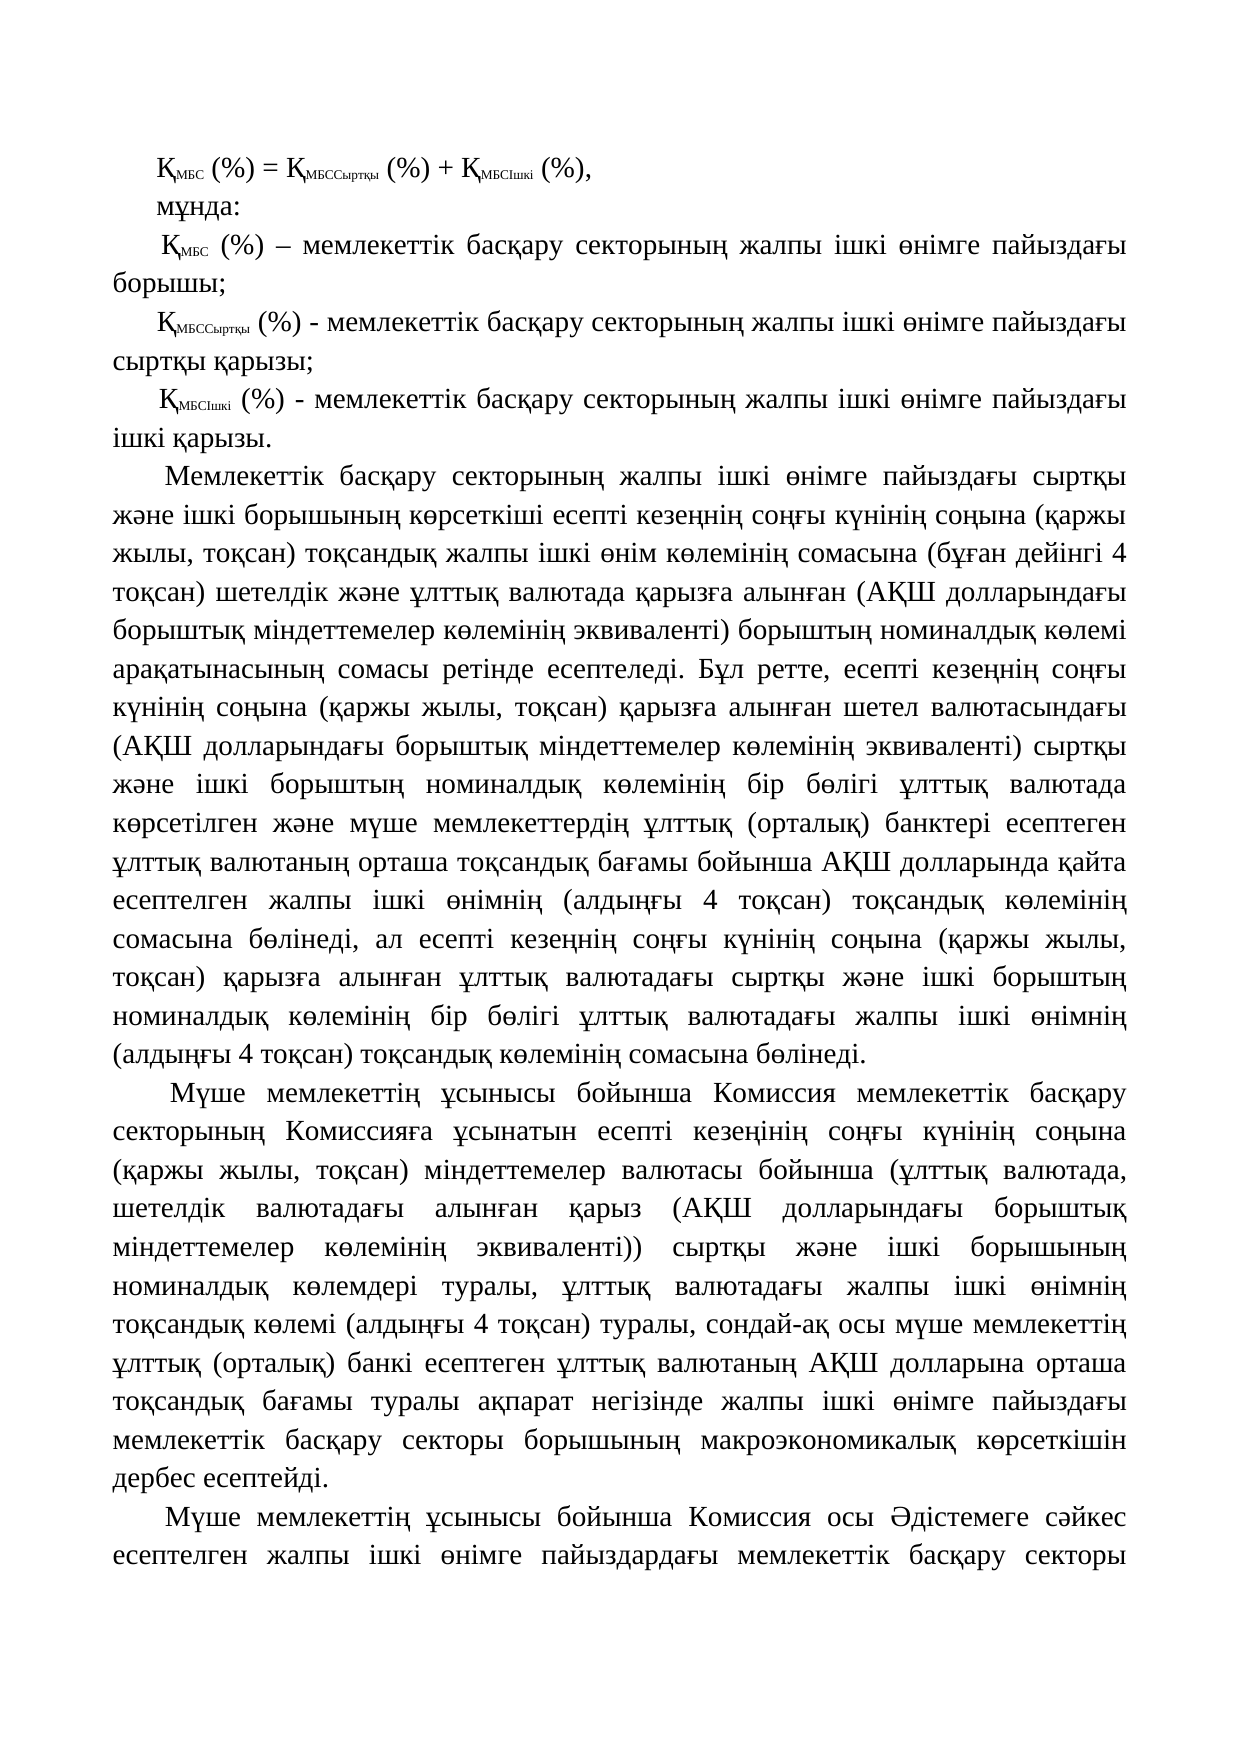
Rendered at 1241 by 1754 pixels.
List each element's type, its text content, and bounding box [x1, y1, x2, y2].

text Мүше мемлекеттің ұсынысы бойынша Комиссия мемлекеттік басқару секторының Комиссияға ұсынатын есепті кезеңінің соңғы күнінің соңына (қаржы жылы, тоқсан) міндеттемелер валютасы бойынша (ұлттық валютада, шетелдік валютадағы алынған қарыз (АҚШ долларындағы борыштық міндеттемелер көлемінің эквиваленті)) сыртқы және ішкі борышының номиналдық көлемдері туралы, ұлттық валютадағы жалпы ішкі өнімнің тоқсандық көлемі (алдыңғы 4 тоқсан) туралы, сондай-ақ осы мүше мемлекеттің ұлттық (орталық) банкі есептеген ұлттық валютаның АҚШ долларына орташа тоқсандық бағамы туралы ақпарат негізінде жалпы ішкі өнімге пайыздағы мемлекеттік басқару секторы борышының макроэкономикалық көрсеткішін дербес есептейді. [112, 1075, 1128, 1494]
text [112, 1499, 1128, 1571]
text мұнда: [112, 188, 1128, 222]
text ҚМБС (%) – мемлекеттік басқару секторының жалпы ішкі өнімге пайыздағы борышы; [112, 227, 1128, 299]
text ҚМБСІшкі (%) - мемлекеттік басқару секторының жалпы ішкі өнімге пайыздағы ішкі қарызы. [112, 381, 1128, 453]
text Мемлекеттік басқару секторының жалпы ішкі өнімге пайыздағы сыртқы және ішкі борышының көрсеткіші есепті кезеңнің соңғы күнінің соңына (қаржы жылы, тоқсан) тоқсандық жалпы ішкі өнім көлемінің сомасына (бұған дейінгі 4 тоқсан) шетелдік және ұлттық валютада қарызға алынған (АҚШ долларындағы борыштық міндеттемелер көлемінің эквиваленті) борыштың номиналдық көлемі арақатынасының сомасы ретінде есептеледі. Бұл ретте, есепті кезеңнің соңғы күнінің соңына (қаржы жылы, тоқсан) қарызға алынған шетел валютасындағы (АҚШ долларындағы борыштық міндеттемелер көлемінің эквиваленті) сыртқы және ішкі борыштың номиналдық көлемінің бір бөлігі ұлттық валютада көрсетілген және мүше мемлекеттердің ұлттық (орталық) банктері есептеген ұлттық валютаның орташа тоқсандық бағамы бойынша АҚШ долларында қайта есептелген жалпы ішкі өнімнің (алдыңғы 4 тоқсан) тоқсандық көлемінің сомасына бөлінеді, ал есепті кезеңнің соңғы күнінің соңына (қаржы жылы, тоқсан) қарызға алынған ұлттық валютадағы сыртқы және ішкі борыштың номиналдық көлемінің бір бөлігі ұлттық валютадағы жалпы ішкі өнімнің (алдыңғы 4 тоқсан) тоқсандық көлемінің сомасына бөлінеді. [112, 458, 1128, 1070]
text ҚМБССыртқы (%) - мемлекеттік басқару секторының жалпы ішкі өнімге пайыздағы сыртқы қарызы; [112, 304, 1128, 376]
text ҚМБС (%) = ҚМБССыртқы (%) + ҚМБСІшкі (%), [112, 150, 1128, 183]
